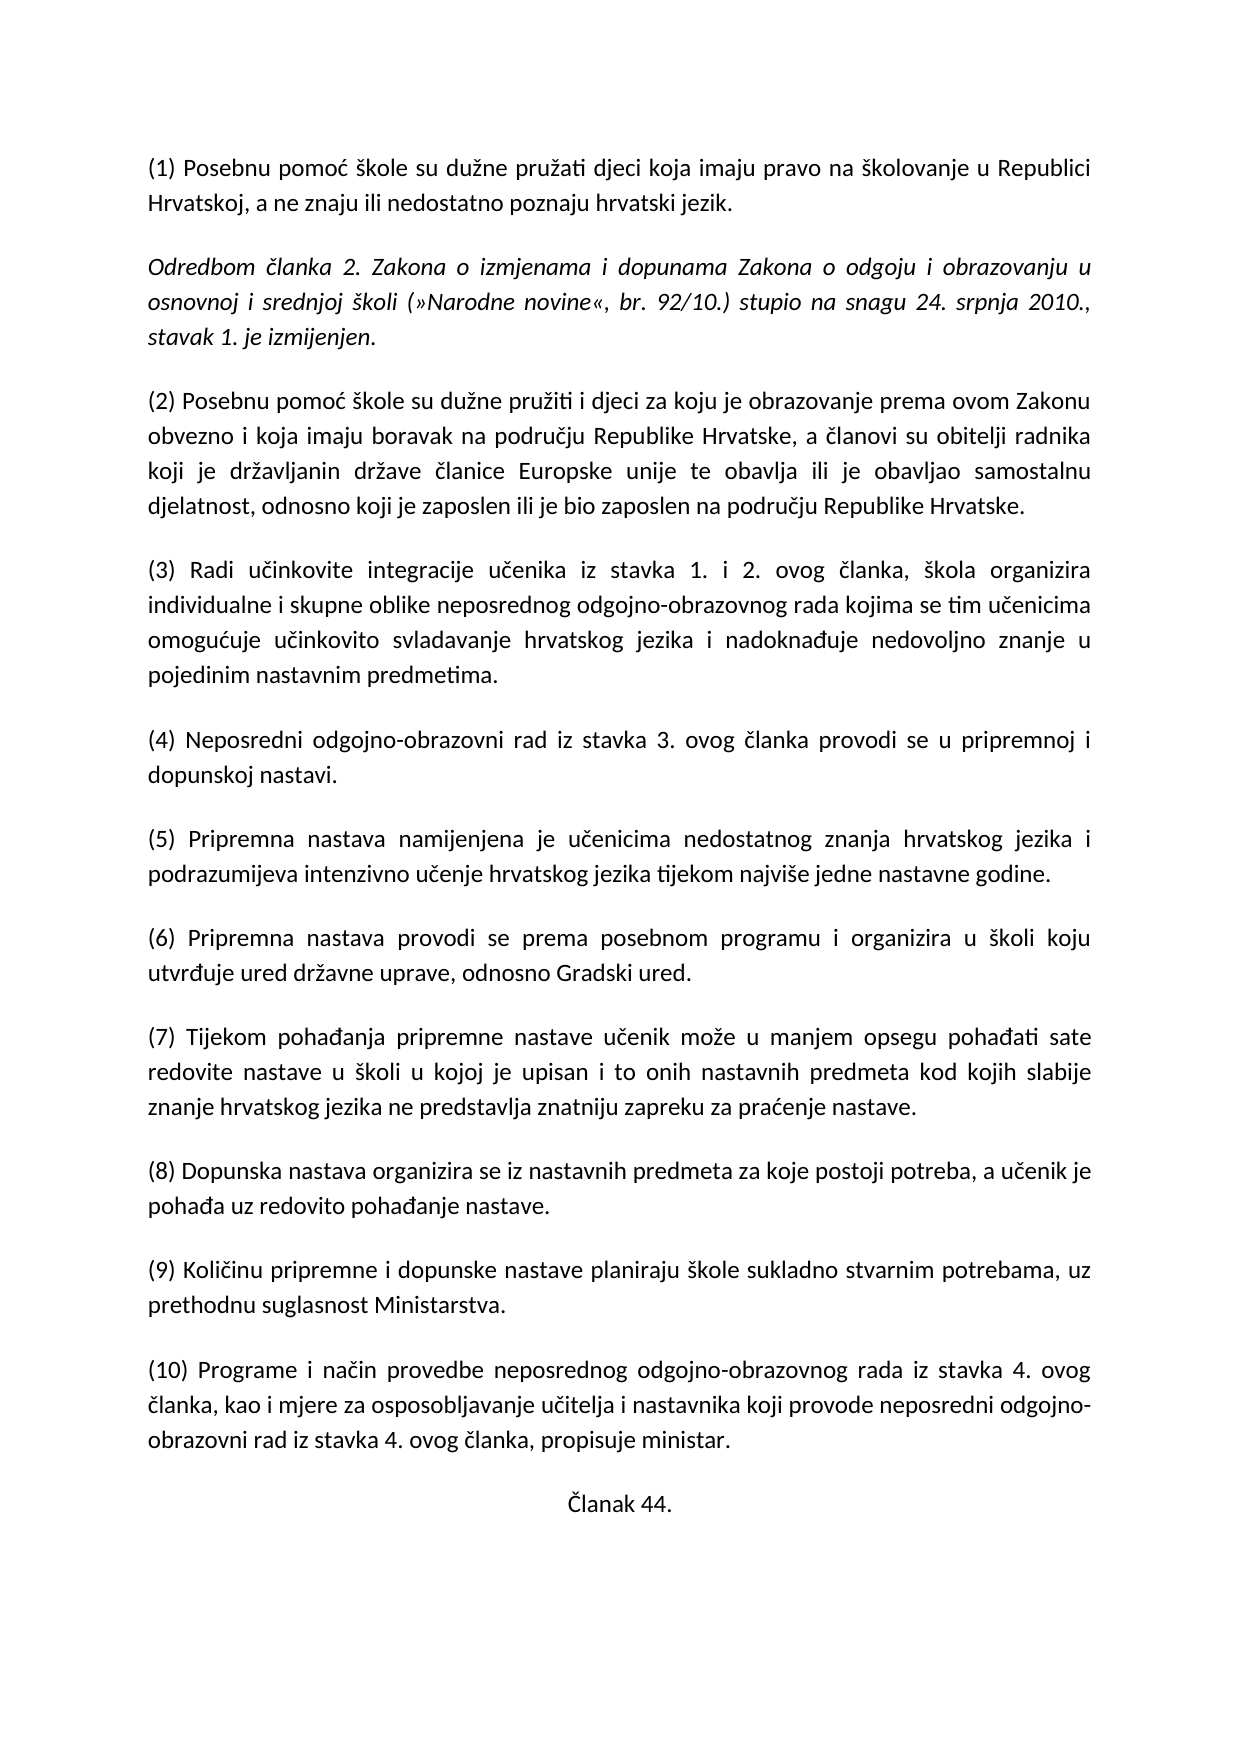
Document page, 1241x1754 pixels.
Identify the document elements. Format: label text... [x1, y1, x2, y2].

text Članak 44. [148, 1483, 1093, 1518]
text (3) Radi učinkovite integracije učenika iz stavka 1. i 2. ovog članka, škola organizira individualne i skupne oblike neposrednog odgojno-obrazovnog rada kojima se tim učenicima omogućuje učinkovito svladavanje hrvatskog jezika i nadoknađuje nedovoljno znanje u pojedinim nastavnim predmetima. [148, 550, 1093, 690]
text (9) Količinu pripremne i dopunske nastave planiraju škole sukladno stvarnim potrebama, uz prethodnu suglasnost Ministarstva. [148, 1250, 1093, 1320]
text (2) Posebnu pomoć škole su dužne pružiti i djeci za koju je obrazovanje prema ovom Zakonu obvezno i koja imaju boravak na području Republike Hrvatske, a članovi su obitelji radnika koji je državljanin države članice Europske unije te obavlja ili je obavljao samostalnu djelatnost, odnosno koji je zaposlen ili je bio zaposlen na području Republike Hrvatske. [148, 381, 1093, 521]
text (1) Posebnu pomoć škole su dužne pružati djeci koja imaju pravo na školovanje u Republici Hrvatskoj, a ne znaju ili nedostatno poznaju hrvatski jezik. [148, 148, 1093, 218]
text (4) Neposredni odgojno-obrazovni rad iz stavka 3. ovog članka provodi se u pripremnoj i dopunskoj nastavi. [148, 719, 1093, 789]
text (5) Pripremna nastava namijenjena je učenicima nedostatnog znanja hrvatskog jezika i podrazumijeva intenzivno učenje hrvatskog jezika tijekom najviše jedne nastavne godine. [148, 818, 1093, 888]
text (6) Pripremna nastava provodi se prema posebnom programu i organizira u školi koju utvrđuje ured državne uprave, odnosno Gradski ured. [148, 918, 1093, 988]
text (10) Programe i način provedbe neposrednog odgojno-obrazovnog rada iz stavka 4. ovog članka, kao i mjere za osposobljavanje učitelja i nastavnika koji provode neposredni odgojno-obrazovni rad iz stavka 4. ovog članka, propisuje ministar. [148, 1349, 1093, 1454]
text Odredbom članka 2. Zakona o izmjenama i dopunama Zakona o odgoju i obrazovanju u osnovnoj i srednjoj školi (»Narodne novine«, br. 92/10.) stupio na snagu 24. srpnja 2010., stavak 1. je izmijenjen. [148, 247, 1093, 352]
text (7) Tijekom pohađanja pripremne nastave učenik može u manjem opsegu pohađati sate redovite nastave u školi u kojoj je upisan i to onih nastavnih predmeta kod kojih slabije znanje hrvatskog jezika ne predstavlja znatniju zapreku za praćenje nastave. [148, 1017, 1093, 1122]
text (8) Dopunska nastava organizira se iz nastavnih predmeta za koje postoji potreba, a učenik je pohađa uz redovito pohađanje nastave. [148, 1151, 1093, 1221]
